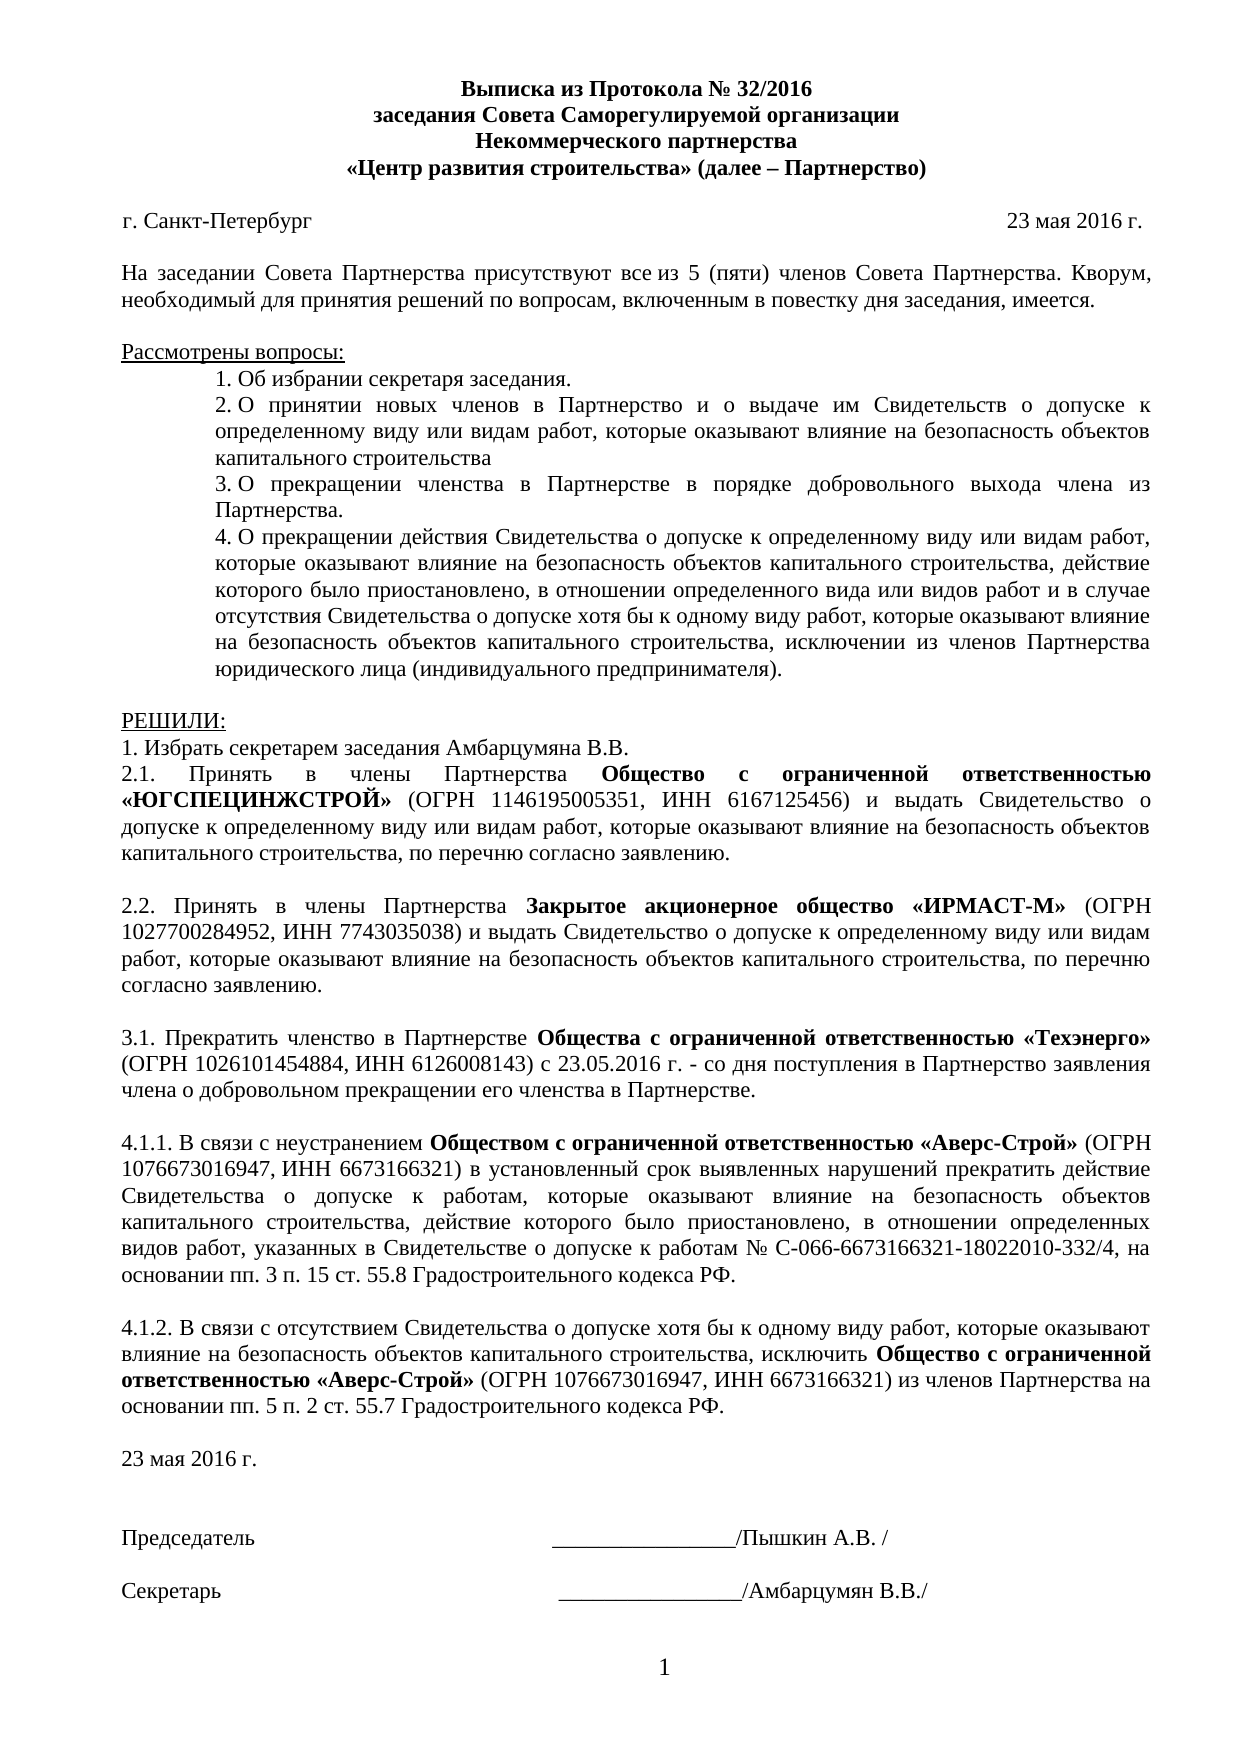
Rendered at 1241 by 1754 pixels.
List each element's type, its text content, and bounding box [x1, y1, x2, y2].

text 1. Об избрании секретаря заседания. [215, 365, 1152, 391]
text Председатель ________________/Пышкин А.В. / [121, 1524, 1152, 1551]
text «Центр развития строительства» (далее – Партнерство) [121, 154, 1152, 180]
text На заседании Совета Партнерства присутствуют все из 5 (пяти) членов Совета Партнерства. Кворум, необходимый для принятия решений по вопросам, включенным в повестку дня заседания, имеется. [121, 259, 1152, 312]
text 23 мая 2016 г. [121, 1445, 1152, 1472]
text РЕШИЛИ: [121, 707, 1152, 734]
text 4.1.2. В связи с отсутствием Свидетельства о допуске хотя бы к одному виду работ, которые оказывают влияние на безопасность объектов капитального строительства, исключить Общество с ограниченной ответственностью «Аверс-Строй» (ОГРН 1076673016947, ИНН 6673166321) из членов Партнерства на основании пп. 5 п. 2 ст. 55.7 Градостроительного кодекса РФ. [121, 1313, 1152, 1419]
table_header 23 мая 2016 г. [633, 207, 1154, 233]
text Рассмотрены вопросы: [121, 338, 1152, 365]
text Выписка из Протокола № 32/2016 [121, 75, 1152, 101]
text Некоммерческого партнерства [121, 128, 1152, 154]
text заседания Совета Саморегулируемой организации [121, 101, 1152, 128]
table_header г. Санкт-Петербург [111, 207, 632, 233]
text Секретарь ________________/Амбарцумян В.В./ [121, 1577, 1152, 1603]
text 3. О прекращении членства в Партнерстве в порядке добровольного выхода члена из Партнерства. [215, 470, 1152, 523]
text 3.1. Прекратить членство в Партнерстве Общества с ограниченной ответственностью «Техэнерго» (ОГРН 1026101454884, ИНН 6126008143) с 23.05.2016 г. - со дня поступления в Партнерство заявления члена о добровольном прекращении его членства в Партнерстве. [121, 1024, 1152, 1103]
text 4.1.1. В связи с неустранением Обществом с ограниченной ответственностью «Аверс-Строй» (ОГРН 1076673016947, ИНН 6673166321) в установленный срок выявленных нарушений прекратить действие Свидетельства о допуске к работам, которые оказывают влияние на безопасность объектов капитального строительства, действие которого было приостановлено, в отношении определенных видов работ, указанных в Свидетельстве о допуске к работам № С-066-6673166321-18022010-332/4, на основании пп. 3 п. 15 ст. 55.8 Градостроительного кодекса РФ. [121, 1129, 1152, 1287]
text 2.2. Принять в члены Партнерства Закрытое акционерное общество «ИРМАСТ-М» (ОГРН 1027700284952, ИНН 7743035038) и выдать Свидетельство о допуске к определенному виду или видам работ, которые оказывают влияние на безопасность объектов капитального строительства, по перечню согласно заявлению. [121, 892, 1152, 997]
text 4. О прекращении действия Свидетельства о допуске к определенному виду или видам работ, которые оказывают влияние на безопасность объектов капитального строительства, действие которого было приостановлено, в отношении определенного вида или видов работ и в случае отсутствия Свидетельства о допуске хотя бы к одному виду работ, которые оказывают влияние на безопасность объектов капитального строительства, исключении из членов Партнерства юридического лица (индивидуального предпринимателя). [215, 523, 1152, 681]
text 1. Избрать секретарем заседания Амбарцумяна В.В. [121, 734, 1152, 760]
text 2. О принятии новых членов в Партнерство и о выдаче им Свидетельств о допуске к определенному виду или видам работ, которые оказывают влияние на безопасность объектов капитального строительства [215, 391, 1152, 470]
text 2.1. Принять в члены Партнерства Общество с ограниченной ответственностью «ЮГСПЕЦИНЖСТРОЙ» (ОГРН 1146195005351, ИНН 6167125456) и выдать Свидетельство о допуске к определенному виду или видам работ, которые оказывают влияние на безопасность объектов капитального строительства, по перечню согласно заявлению. [121, 760, 1152, 866]
